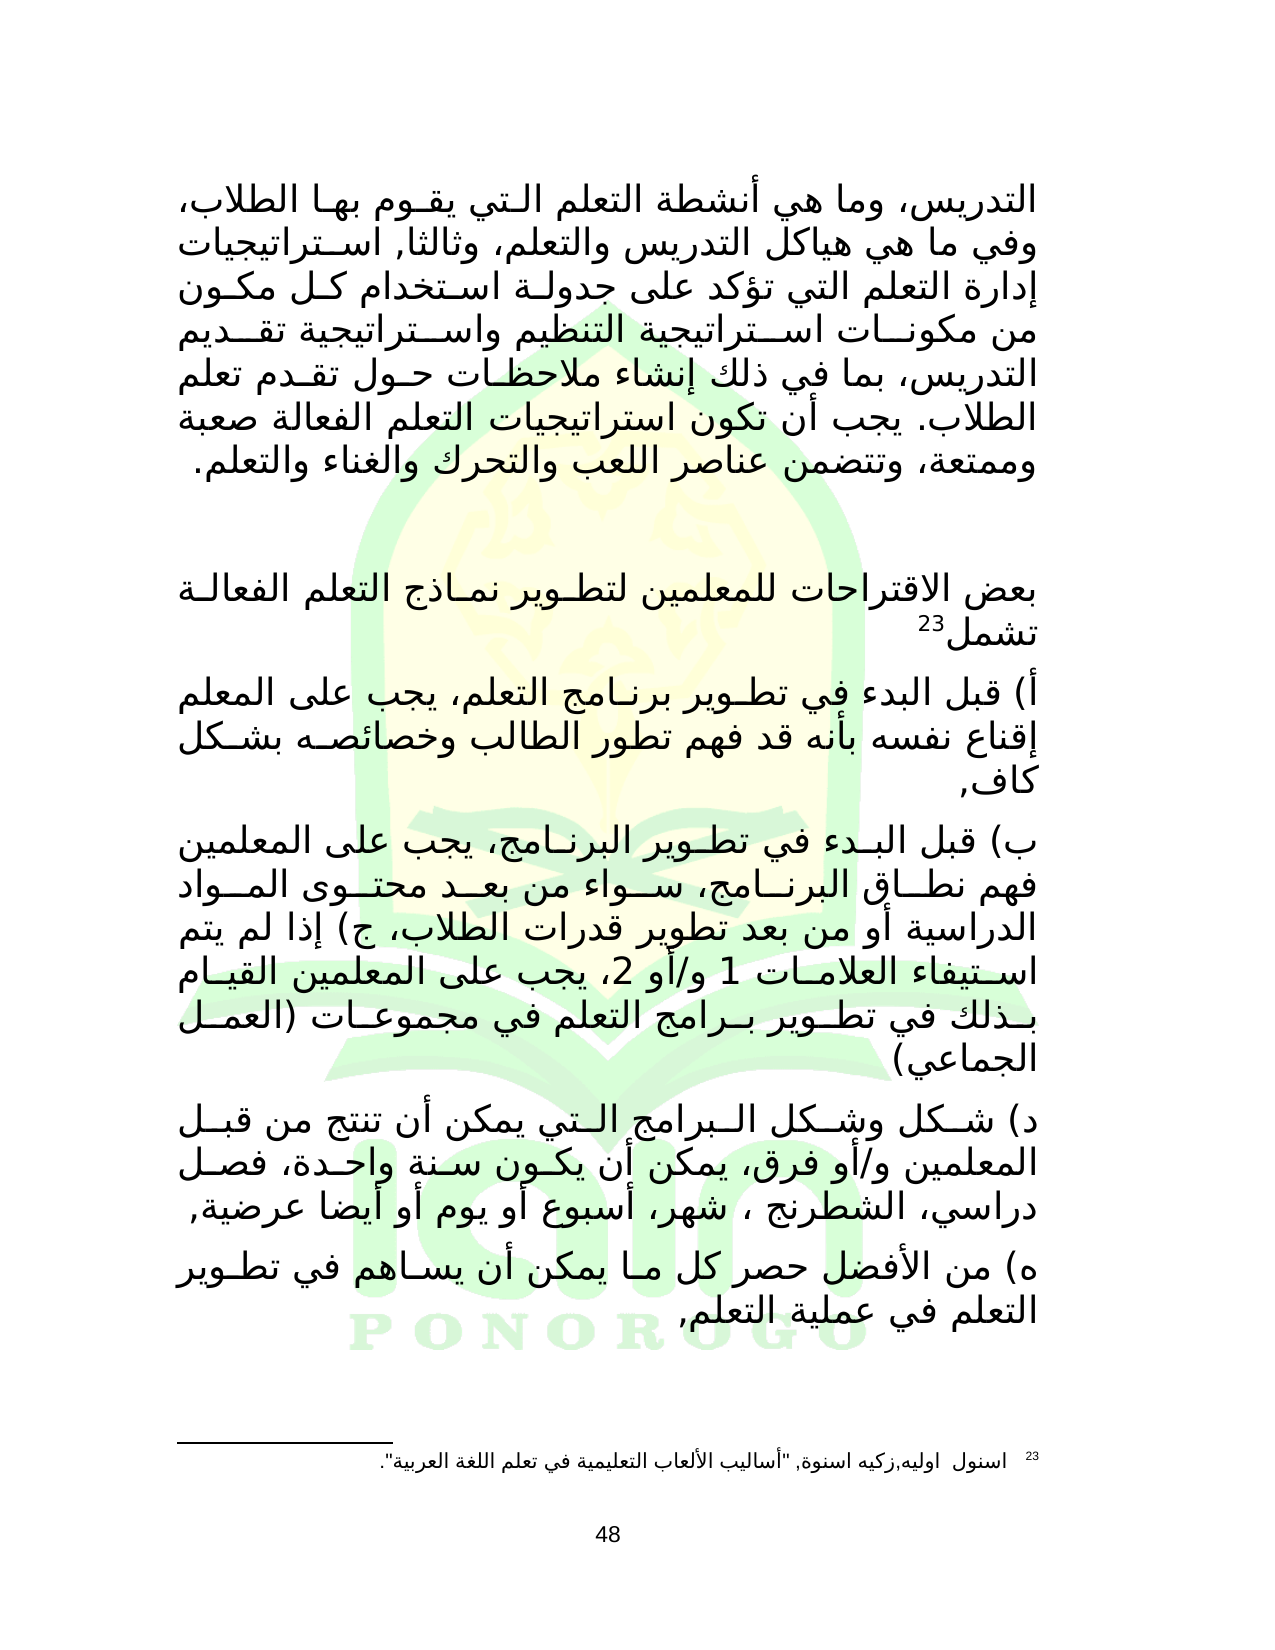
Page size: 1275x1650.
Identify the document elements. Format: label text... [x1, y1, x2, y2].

text أ) قبل البدء في تطوير برنامج التعلم، يجب على المعلم إقناع نفسه بأنه قد فهم تطور الطالب وخصائصه بشكل كاف, [177, 671, 1039, 802]
text بعض الاقتراحات للمعلمين لتطوير نماذج التعلم الفعالة تشمل [177, 567, 1039, 654]
text د) شكل وشكل البرامج التي يمكن أن تنتج من قبل المعلمين و/أو فرق، يمكن أن يكون سنة واحدة، فصل دراسي، الشطرنج ، شهر، أسبوع أو يوم أو أيضا عرضية, [177, 1097, 1039, 1228]
text ب) قبل البدء في تطوير البرنامج، يجب على المعلمين فهم نطاق البرنامج، سواء من بعد محتوى المواد الدراسية أو من بعد تطوير قدرات الطلاب، ج) إذا لم يتم استيفاء العلامات 1 و/أو 2، يجب على المعلمين القيام بذلك في تطوير برامج التعلم في مجموعات (العمل الجماعي) [177, 819, 1039, 1081]
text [177, 177, 1039, 483]
text ه) من الأفضل حصر كل ما يمكن أن يساهم في تطوير التعلم في عملية التعلم, [177, 1245, 1039, 1332]
